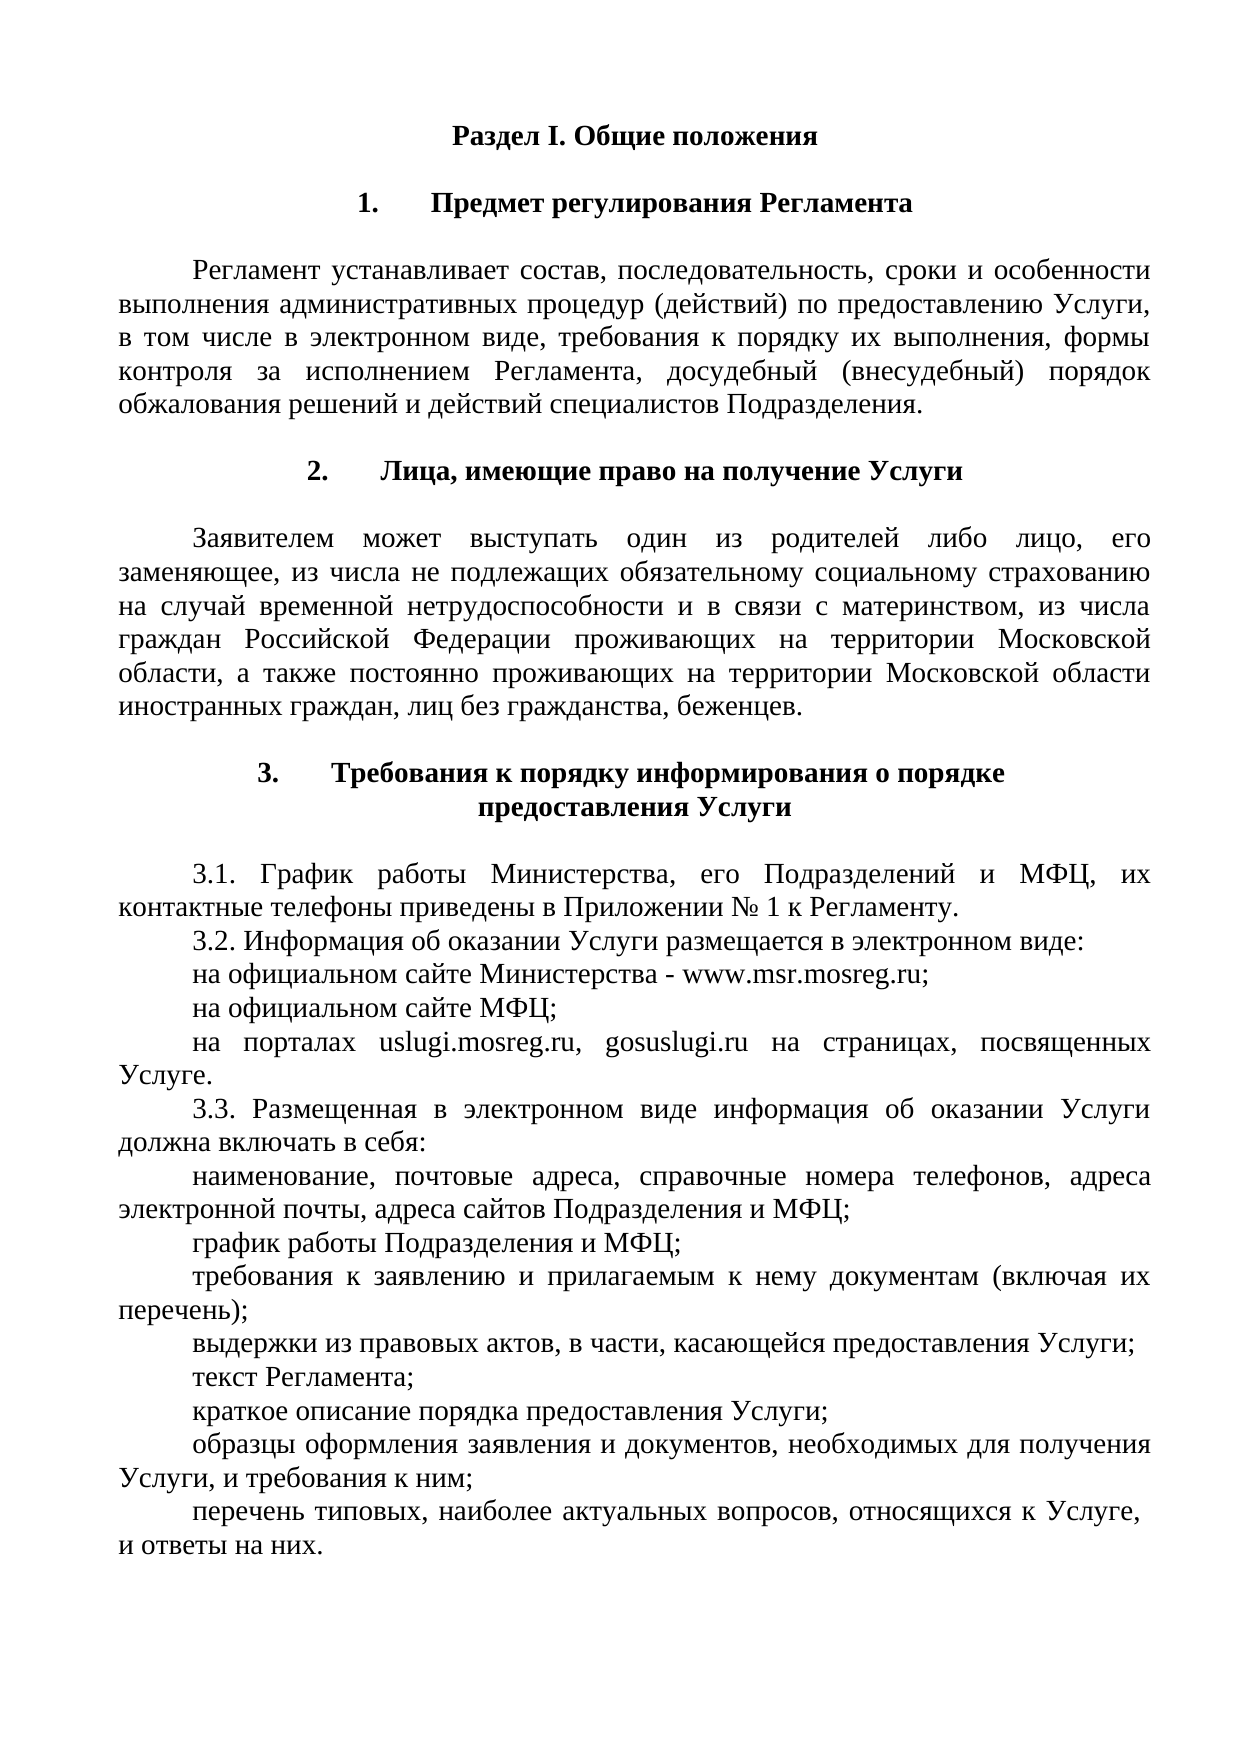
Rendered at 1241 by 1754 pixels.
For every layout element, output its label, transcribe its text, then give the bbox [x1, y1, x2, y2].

text на официальном сайте Министерства - www.msr.mosreg.ru; [192, 957, 1152, 990]
text наименование, почтовые адреса, справочные номера телефонов, адреса электронной почты, адреса сайтов Подразделения и МФЦ; [118, 1158, 1152, 1225]
text перечень типовых, наиболее актуальных вопросов, относящихся к Услуге, и ответы на них. [118, 1493, 1152, 1560]
subtitle Раздел I. Общие положения [118, 118, 1152, 152]
list Требования к порядку информирования о порядке предоставления Услуги [118, 755, 1152, 822]
text на официальном сайте МФЦ; [192, 990, 1152, 1024]
text 3.1. График работы Министерства, его Подразделений и МФЦ, их контактные телефоны приведены в Приложении № 1 к Регламенту. [118, 856, 1152, 923]
text Регламент устанавливает состав, последовательность, сроки и особенности выполнения административных процедур (действий) по предоставлению Услуги, в том числе в электронном виде, требования к порядку их выполнения, формы контроля за исполнением Регламента, досудебный (внесудебный) порядок обжалования решений и действий специалистов Подразделения. [118, 252, 1152, 420]
text краткое описание порядка предоставления Услуги; [118, 1393, 1152, 1426]
text график работы Подразделения и МФЦ; [118, 1225, 1152, 1258]
text образцы оформления заявления и документов, необходимых для получения Услуги, и требования к ним; [118, 1426, 1152, 1493]
text 3.2. Информация об оказании Услуги размещается в электронном виде: [118, 923, 1152, 957]
text выдержки из правовых актов, в части, касающейся предоставления Услуги; [118, 1326, 1152, 1359]
text текст Регламента; [118, 1359, 1152, 1393]
list Предмет регулирования Регламента [118, 185, 1152, 219]
text на порталах uslugi.mosreg.ru, gosuslugi.ru на страницах, посвященных Услуге. [118, 1024, 1152, 1091]
text Заявителем может выступать один из родителей либо лицо, его заменяющее, из числа не подлежащих обязательному социальному страхованию на случай временной нетрудоспособности и в связи с материнством, из числа граждан Российской Федерации проживающих на территории Московской области, а также постоянно проживающих на территории Московской области иностранных граждан, лиц без гражданства, беженцев. [118, 521, 1152, 722]
text требования к заявлению и прилагаемым к нему документам (включая их перечень); [118, 1258, 1152, 1326]
list Лица, имеющие право на получение Услуги [118, 453, 1152, 487]
text 3.3. Размещенная в электронном виде информация об оказании Услуги должна включать в себя: [118, 1091, 1152, 1158]
